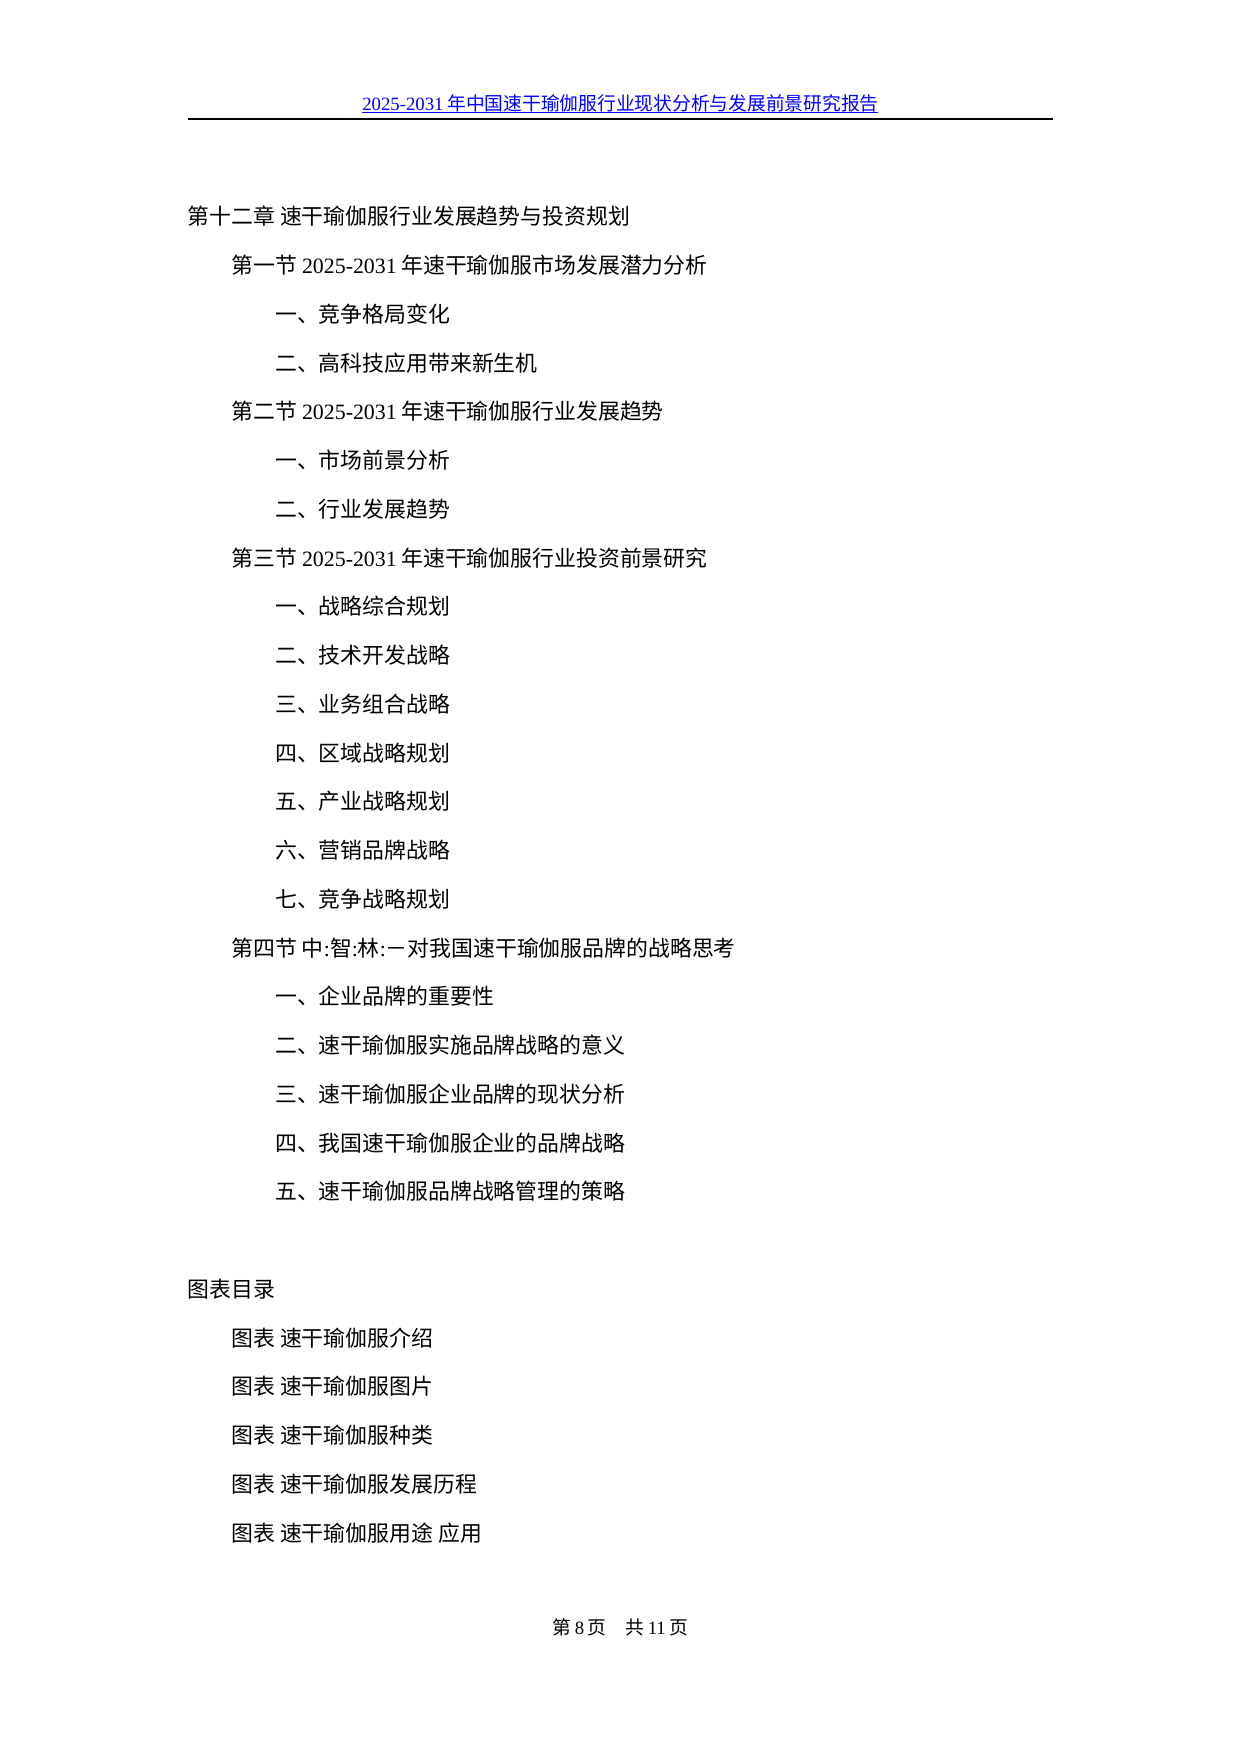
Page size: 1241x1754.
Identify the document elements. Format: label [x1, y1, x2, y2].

text [187, 150, 1053, 1548]
